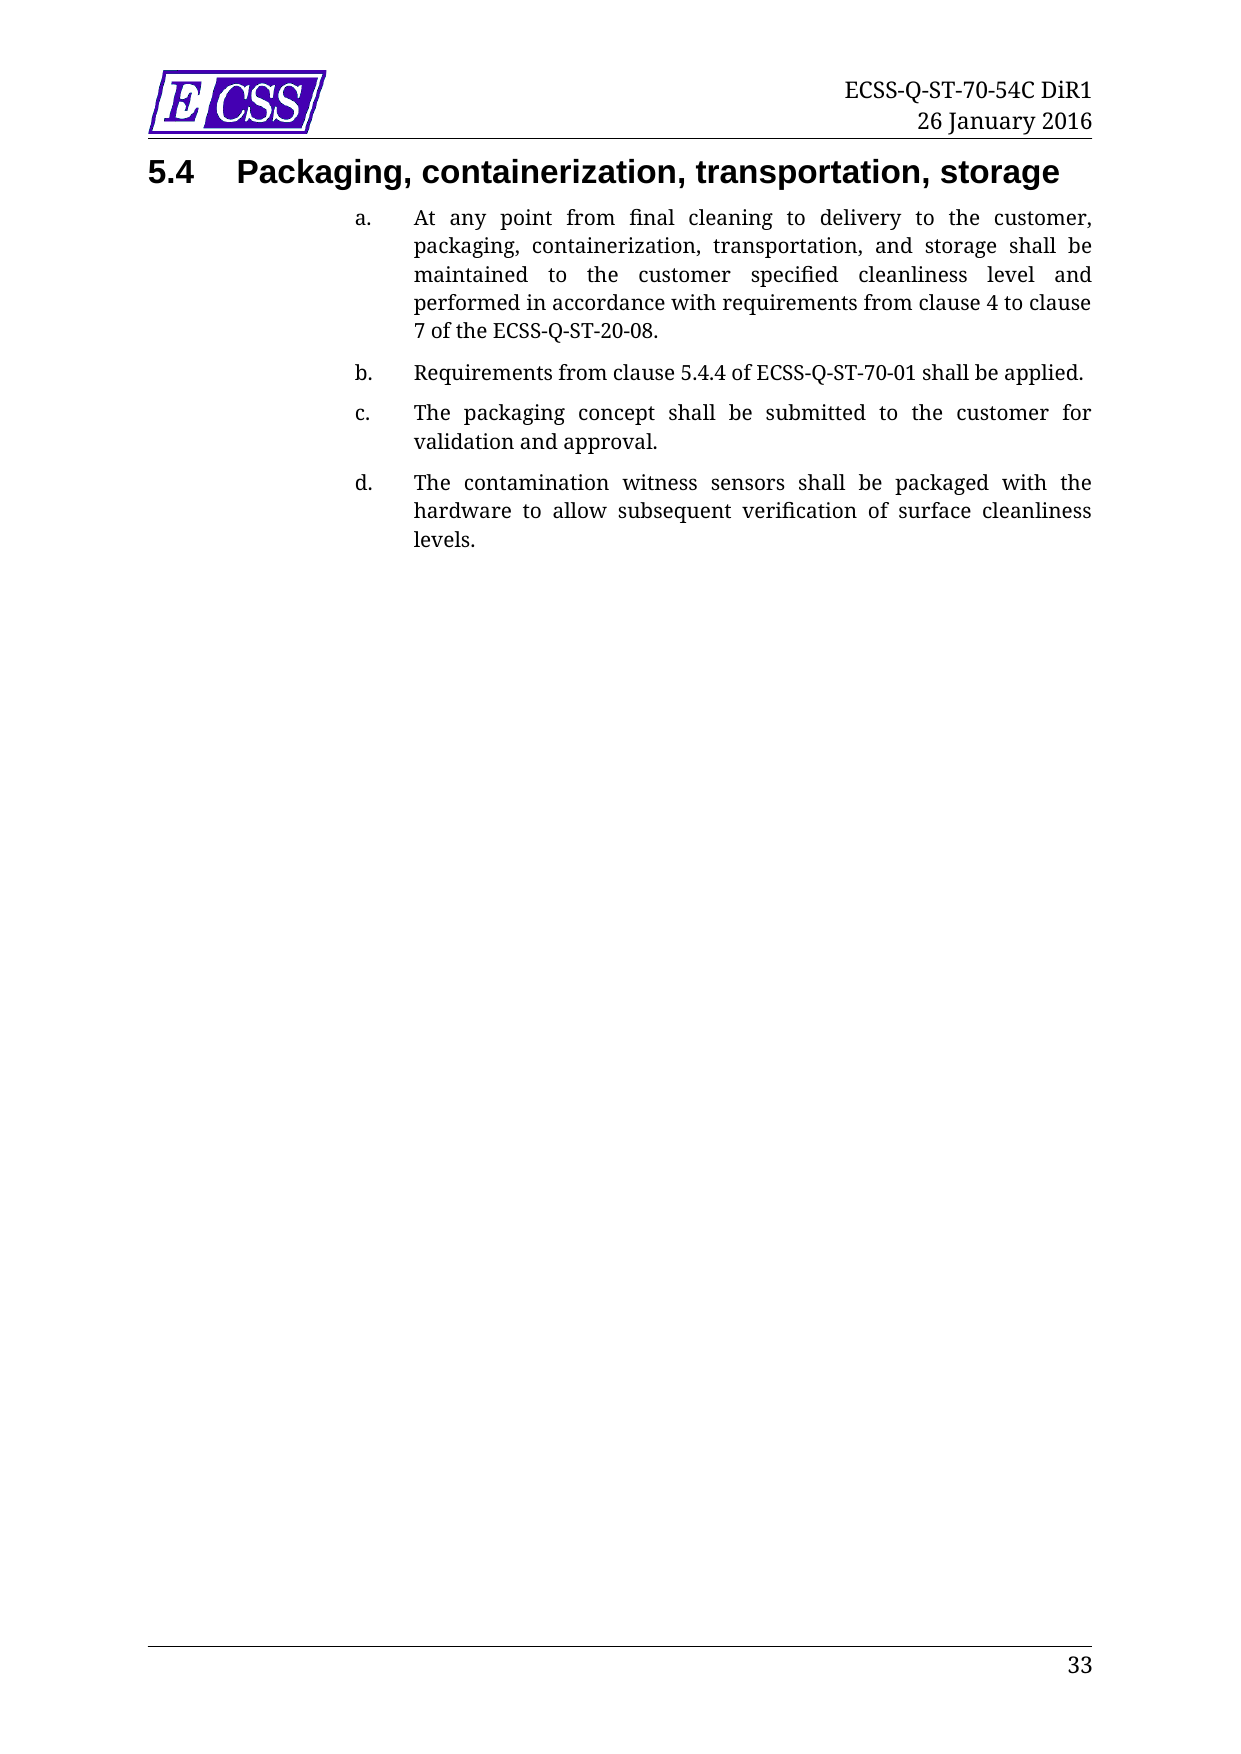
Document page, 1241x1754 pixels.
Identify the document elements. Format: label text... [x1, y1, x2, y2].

picture [148, 70, 327, 134]
subtitle Packaging, containerization, transportation, storage [148, 152, 1092, 190]
text Requirements from clause 5.4.4 of ECSS-Q-ST-70-01 shall be applied. [354, 358, 1092, 386]
text The contamination witness sensors shall be packaged with the hardware to allow subsequent verification of surface cleanliness levels. [354, 468, 1092, 553]
text At any point from final cleaning to delivery to the customer, packaging, containerization, transportation, and storage shall be maintained to the customer specified cleanliness level and performed in accordance with requirements from clause 4 to clause 7 of the ECSS-Q-ST-20-08. [354, 203, 1092, 345]
text The packaging concept shall be submitted to the customer for validation and approval. [354, 398, 1092, 455]
